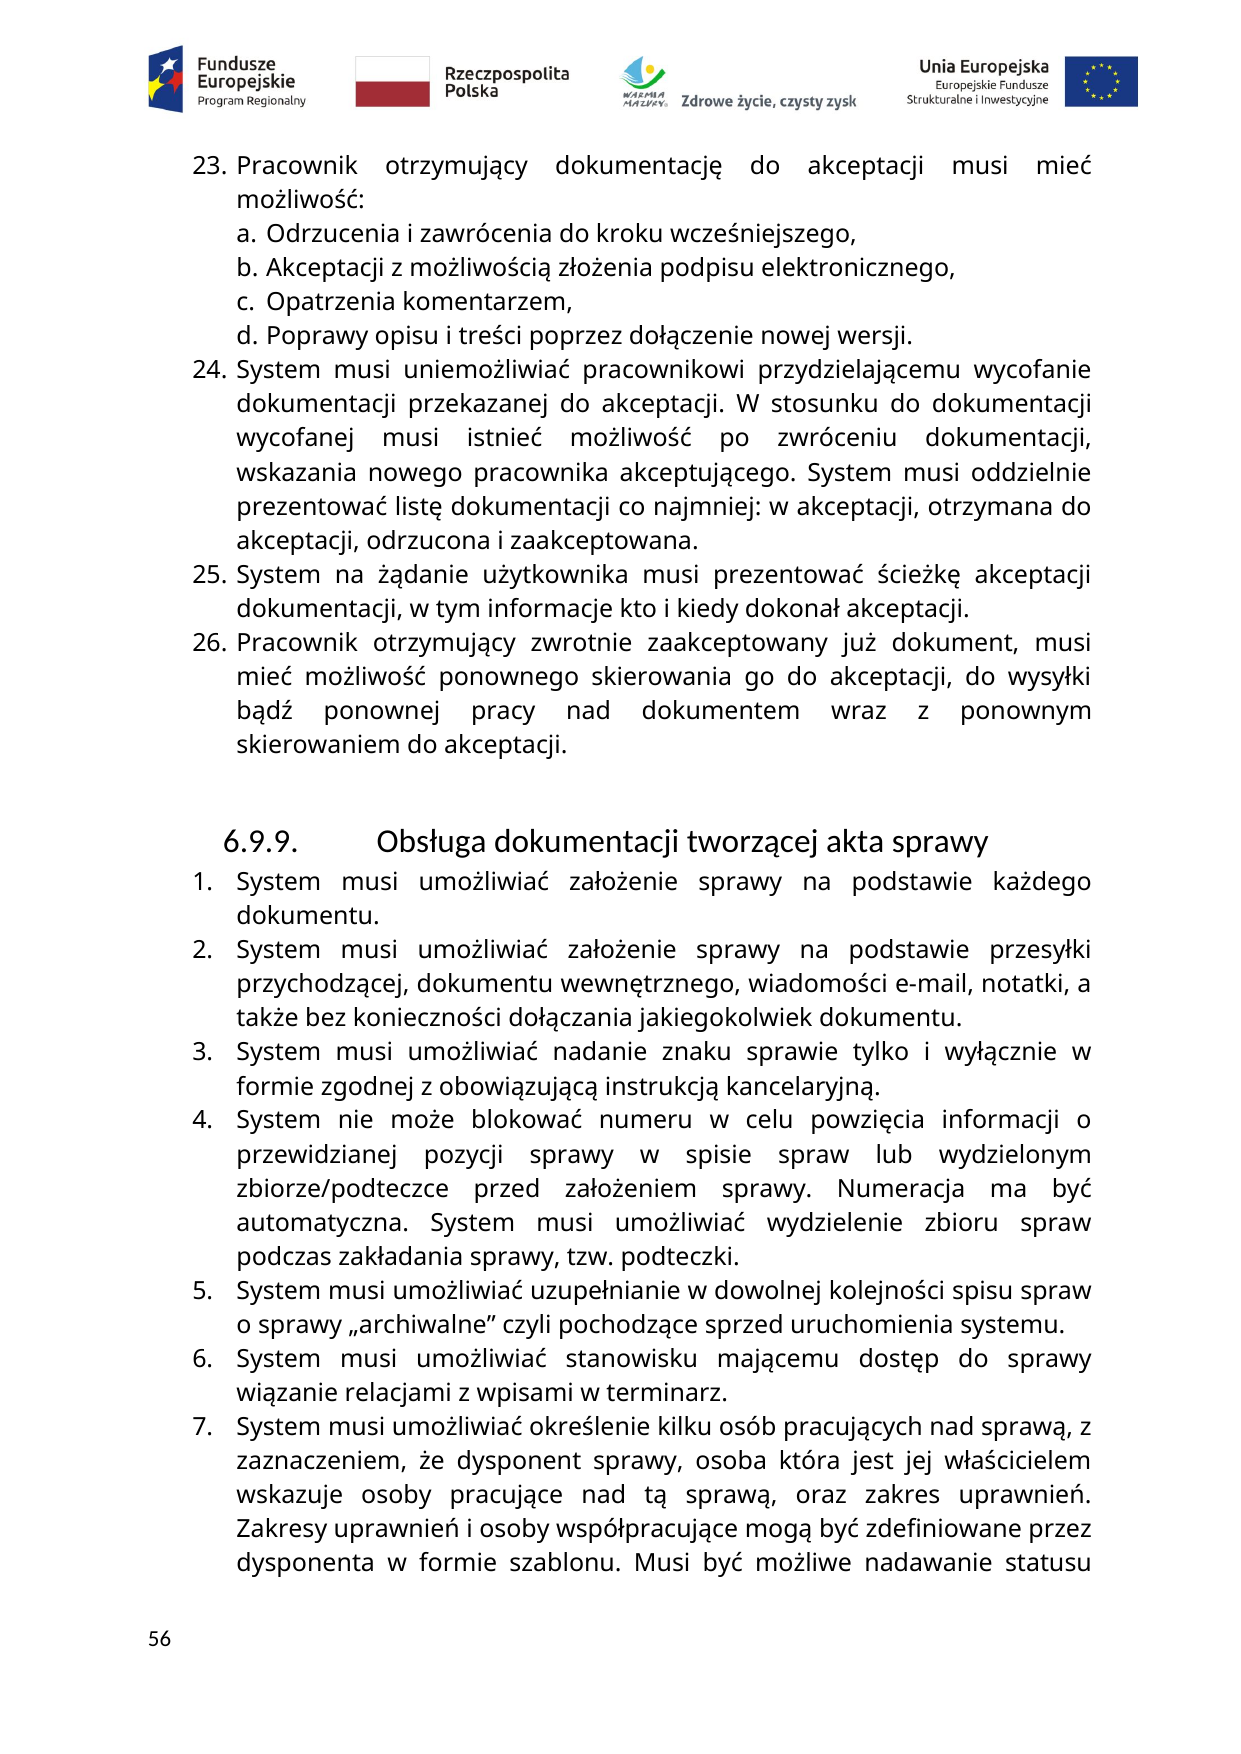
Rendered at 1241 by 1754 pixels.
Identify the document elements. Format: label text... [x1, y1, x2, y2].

list System musi umożliwiać nadanie znaku sprawie tylko i wyłącznie w formie zgodnej z obowiązującą instrukcją kancelaryjną. [192, 1034, 1093, 1102]
list Akceptacji z możliwością złożenia podpisu elektronicznego, [236, 250, 1093, 284]
list System musi umożliwiać uzupełnianie w dowolnej kolejności spisu spraw o sprawy „archiwalne” czyli pochodzące sprzed uruchomienia systemu. [192, 1272, 1093, 1341]
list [192, 1409, 1093, 1579]
list System nie może blokować numeru w celu powzięcia informacji o przewidzianej pozycji sprawy w spisie spraw lub wydzielonym zbiorze/podteczce przed założeniem sprawy. Numeracja ma być automatyczna. System musi umożliwiać wydzielenie zbioru spraw podczas zakładania sprawy, tzw. podteczki. [192, 1102, 1093, 1272]
list System musi uniemożliwiać pracownikowi przydzielającemu wycofanie dokumentacji przekazanej do akceptacji. W stosunku do dokumentacji wycofanej musi istnieć możliwość po zwróceniu dokumentacji, wskazania nowego pracownika akceptującego. System musi oddzielnie prezentować listę dokumentacji co najmniej: w akceptacji, otrzymana do akceptacji, odrzucona i zaakceptowana. [192, 352, 1093, 556]
list Opatrzenia komentarzem, [236, 284, 1093, 318]
list Poprawy opisu i treści poprzez dołączenie nowej wersji. [236, 318, 1093, 352]
list System musi umożliwiać stanowisku mającemu dostęp do sprawy wiązanie relacjami z wpisami w terminarz. [192, 1341, 1093, 1409]
list System musi umożliwiać założenie sprawy na podstawie każdego dokumentu. [192, 864, 1093, 932]
subtitle Obsługa dokumentacji tworzącej akta sprawy [223, 820, 1093, 861]
list System musi umożliwiać założenie sprawy na podstawie przesyłki przychodzącej, dokumentu wewnętrznego, wiadomości e-mail, notatki, a także bez konieczności dołączania jakiegokolwiek dokumentu. [192, 932, 1093, 1034]
list System na żądanie użytkownika musi prezentować ścieżkę akceptacji dokumentacji, w tym informacje kto i kiedy dokonał akceptacji. [192, 556, 1093, 624]
list Pracownik otrzymujący dokumentację do akceptacji musi mieć możliwość: [192, 148, 1093, 216]
list Pracownik otrzymujący zwrotnie zaakceptowany już dokument, musi mieć możliwość ponownego skierowania go do akceptacji, do wysyłki bądź ponownej pracy nad dokumentem wraz z ponownym skierowaniem do akceptacji. [192, 624, 1093, 761]
picture [126, 29, 1154, 127]
list Odrzucenia i zawrócenia do kroku wcześniejszego, [236, 216, 1093, 250]
